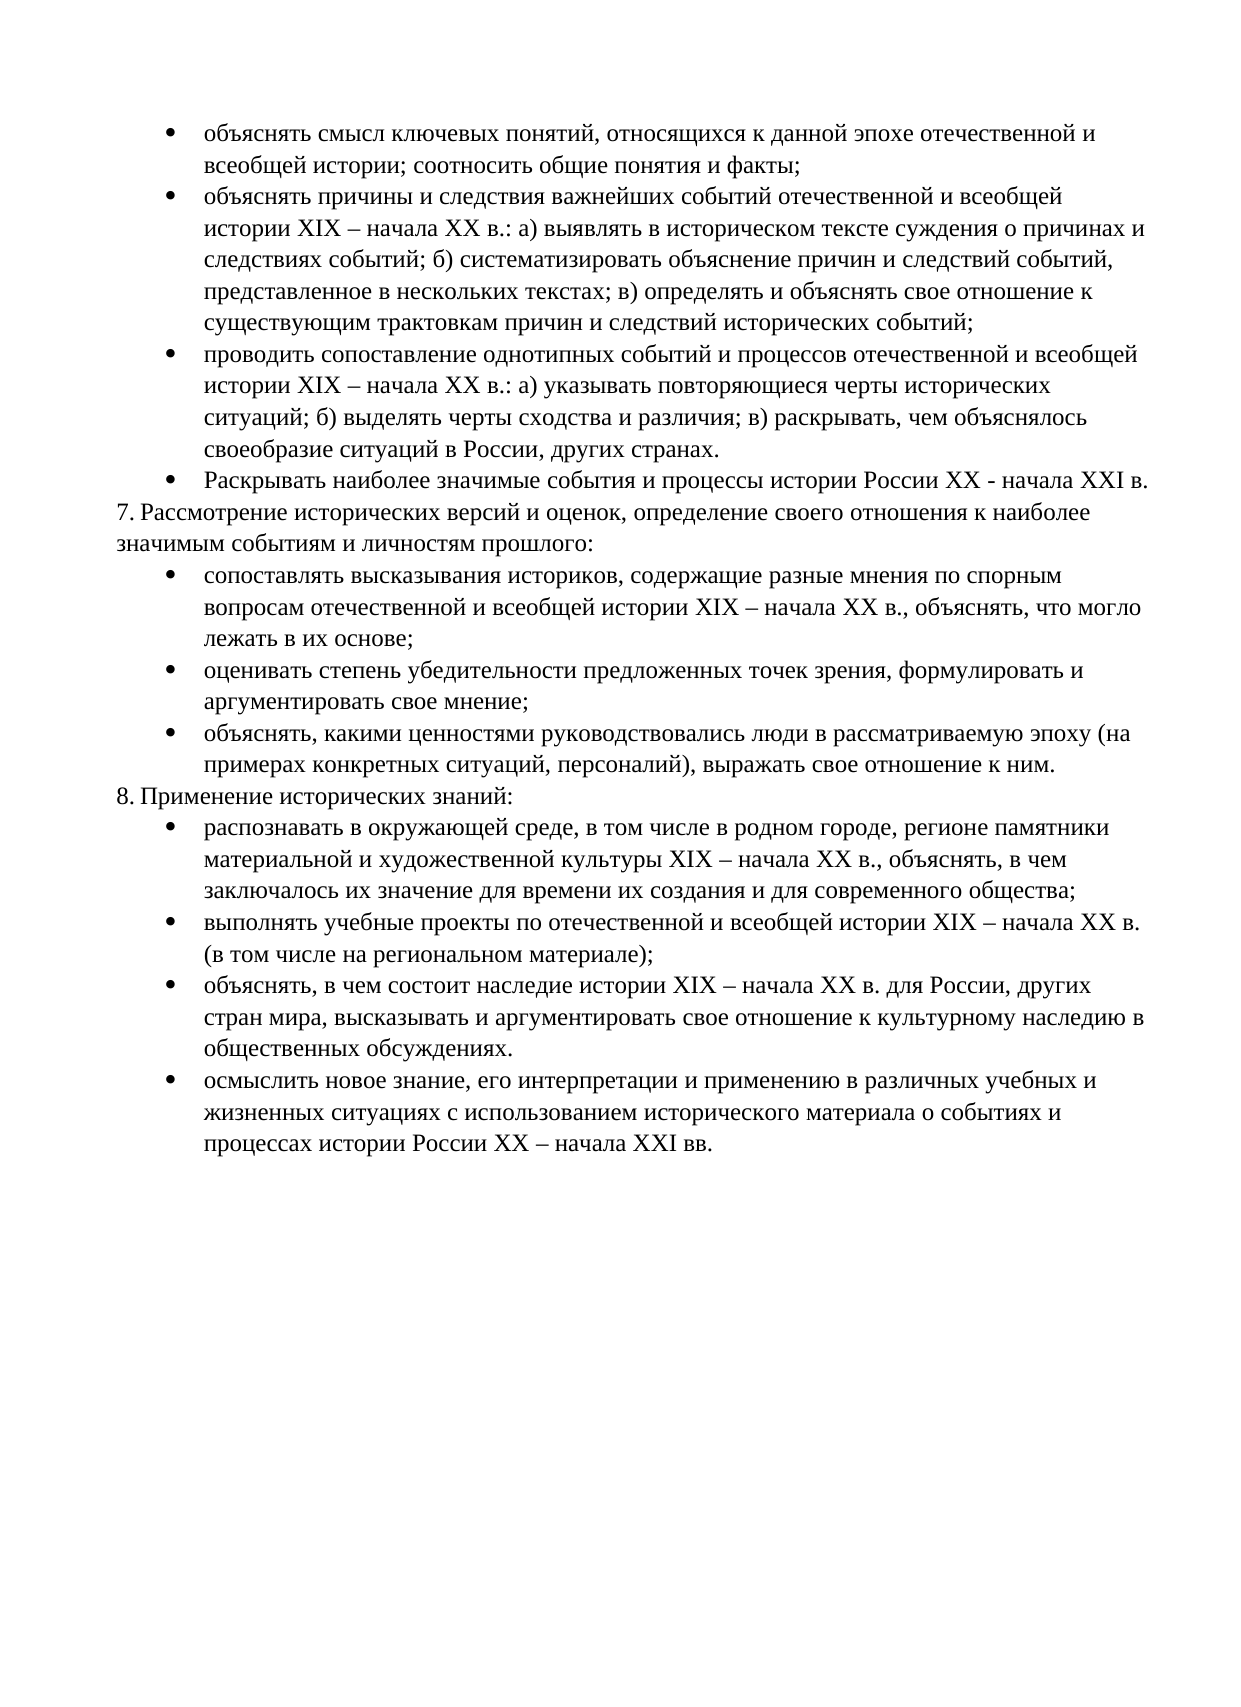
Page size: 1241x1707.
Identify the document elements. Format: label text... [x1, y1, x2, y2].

list сопоставлять высказывания историков, содержащие разные мнения по спорным вопросам отечественной и всеобщей истории XIX – начала XX в., объяснять, что могло лежать в их основе; [166, 560, 1152, 652]
text 7. Рассмотрение исторических версий и оценок, определение своего отношения к наиболее значимым событиям и личностям прошлого: [116, 497, 1152, 557]
list объяснять, какими ценностями руководствовались люди в рассматриваемую эпоху (на примерах конкретных ситуаций, персоналий), выражать свое отношение к ним. [166, 718, 1152, 778]
list объяснять смысл ключевых понятий, относящихся к данной эпохе отечественной и всеобщей истории; соотносить общие понятия и факты; [166, 118, 1152, 178]
list проводить сопоставление однотипных событий и процессов отечественной и всеобщей истории XIX – начала XX в.: а) указывать повторяющиеся черты исторических ситуаций; б) выделять черты сходства и различия; в) раскрывать, чем объяснялось своеобразие ситуаций в России, других странах. [166, 339, 1152, 462]
list объяснять причины и следствия важнейших событий отечественной и всеобщей истории XIX – начала XX в.: а) выявлять в историческом тексте суждения о причинах и следствиях событий; б) систематизировать объяснение причин и следствий событий, представленное в нескольких текстах; в) определять и объяснять свое отношение к существующим трактовкам причин и следствий исторических событий; [166, 181, 1152, 336]
list распознавать в окружающей среде, в том числе в родном городе, регионе памятники материальной и художественной культуры XIX – начала ХХ в., объяснять, в чем заключалось их значение для времени их создания и для современного общества; [166, 812, 1152, 904]
list оценивать степень убедительности предложенных точек зрения, формулировать и аргументировать свое мнение; [166, 655, 1152, 715]
list Раскрывать наиболее значимые события и процессы истории России XX - начала XXI в. [166, 465, 1152, 494]
list объяснять, в чем состоит наследие истории XIX – начала ХХ в. для России, других стран мира, высказывать и аргументировать свое отношение к культурному наследию в общественных обсуждениях. [166, 970, 1152, 1062]
text 8. Применение исторических знаний: [116, 781, 1152, 810]
list выполнять учебные проекты по отечественной и всеобщей истории XIX – начала ХХ в. (в том числе на региональном материале); [166, 907, 1152, 967]
list осмыслить новое знание, его интерпретации и применению в различных учебных и жизненных ситуациях с использованием исторического материала о событиях и процессах истории России XX – начала ХХI вв. [166, 1065, 1152, 1157]
